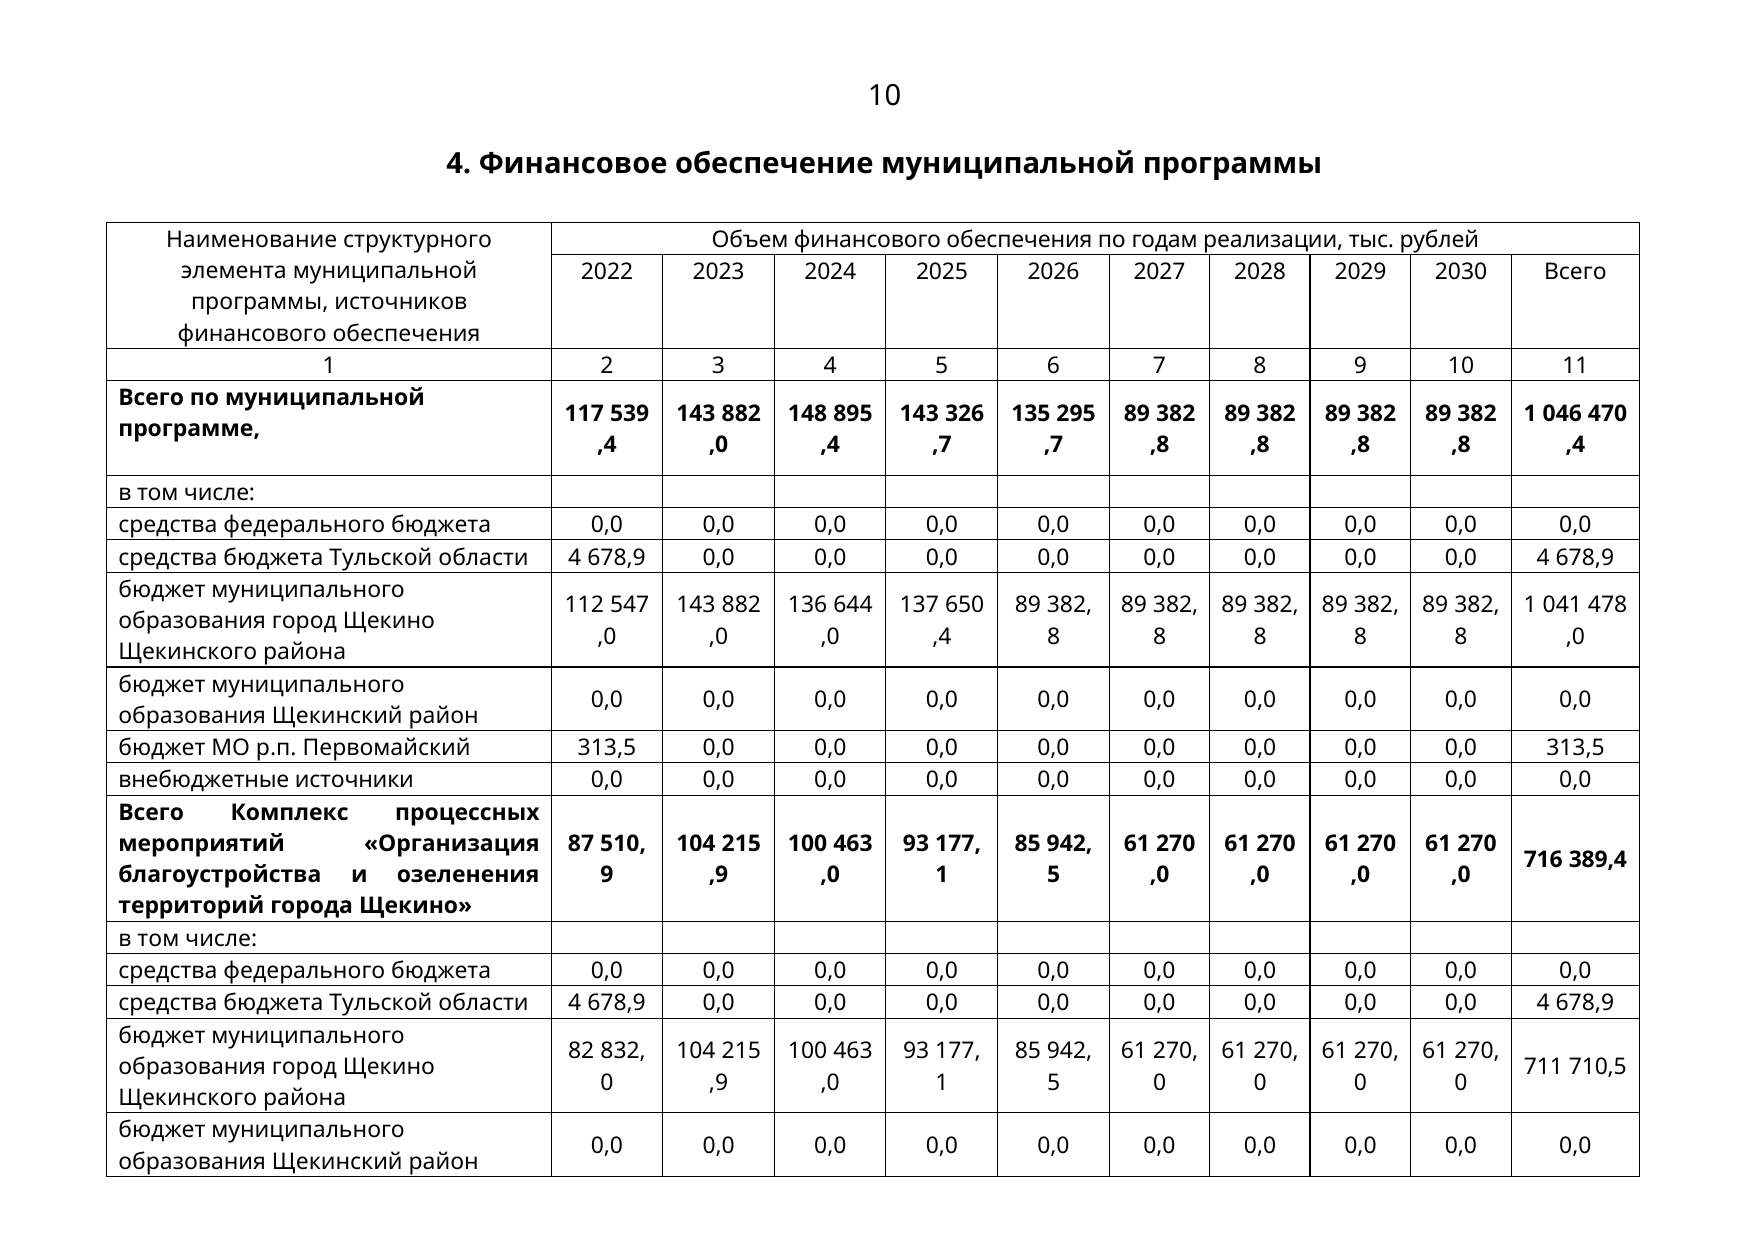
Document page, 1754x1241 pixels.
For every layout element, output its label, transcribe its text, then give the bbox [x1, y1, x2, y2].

table_cell 0,0 [1210, 540, 1309, 572]
table_cell 0,0 [775, 954, 885, 985]
table_cell [1411, 922, 1511, 953]
table_cell 0,0 [1311, 954, 1410, 985]
table_cell [998, 476, 1109, 507]
table_cell 9 [1311, 349, 1410, 380]
table_cell 0,0 [886, 763, 997, 794]
table_cell 2026 [998, 255, 1109, 348]
table_cell 0,0 [1512, 1113, 1639, 1176]
table_cell 61 270,0 [1110, 796, 1209, 921]
table_cell 0,0 [1110, 986, 1209, 1017]
table_cell 2030 [1411, 255, 1511, 348]
table_cell 1 041 478,0 [1512, 573, 1639, 666]
table_cell 716 389,4 [1512, 796, 1639, 921]
table_cell бюджет муниципального образования Щекинский район [107, 668, 551, 730]
table_cell 61 270,0 [1411, 1019, 1511, 1112]
table_cell 0,0 [998, 954, 1109, 985]
table_cell 0,0 [1311, 508, 1410, 539]
table_cell 0,0 [663, 1113, 774, 1176]
table_cell 0,0 [1411, 1113, 1511, 1176]
table_cell бюджет муниципального образования Щекинский район [107, 1113, 551, 1176]
table_cell 11 [1512, 349, 1639, 380]
table_cell [663, 922, 774, 953]
table_cell 0,0 [1210, 1113, 1309, 1176]
table_cell средства федерального бюджета [107, 954, 551, 985]
table_cell 0,0 [1311, 731, 1410, 762]
table_cell 2 [552, 349, 662, 380]
table_cell [886, 922, 997, 953]
table_cell 0,0 [1210, 954, 1309, 985]
table_cell 0,0 [886, 508, 997, 539]
table_cell 143 882,0 [663, 573, 774, 666]
table_cell [998, 922, 1109, 953]
table_cell 1 046 470,4 [1512, 381, 1639, 475]
table_cell 313,5 [1512, 731, 1639, 762]
table_cell 0,0 [1210, 668, 1309, 730]
table_cell 89 382,8 [998, 573, 1109, 666]
table_cell 0,0 [886, 731, 997, 762]
table_cell 2027 [1110, 255, 1209, 348]
table_cell 61 270,0 [1411, 796, 1511, 921]
table_cell 143 326,7 [886, 381, 997, 475]
table_cell 0,0 [1411, 763, 1511, 794]
table_cell 0,0 [663, 508, 774, 539]
table_cell 61 270,0 [1311, 1019, 1410, 1112]
table_cell [552, 476, 662, 507]
table_cell 4 678,9 [552, 540, 662, 572]
table_cell 0,0 [775, 668, 885, 730]
table_cell 0,0 [1210, 986, 1309, 1017]
table_cell 5 [886, 349, 997, 380]
table_cell 3 [663, 349, 774, 380]
table_cell 0,0 [998, 763, 1109, 794]
table_cell 4 678,9 [552, 986, 662, 1017]
table_cell 4 678,9 [1512, 540, 1639, 572]
text 4. Финансовое обеспечение муниципальной программы [118, 142, 1651, 182]
table_cell 0,0 [1110, 763, 1209, 794]
table_cell 89 382,8 [1311, 573, 1410, 666]
table_cell 0,0 [1512, 954, 1639, 985]
table_header Объем финансового обеспечения по годам реализации, тыс. рублей [552, 223, 1639, 254]
table_cell 7 [1110, 349, 1209, 380]
table_cell 4 678,9 [1512, 986, 1639, 1017]
table_cell 4 [775, 349, 885, 380]
table_cell 0,0 [1110, 540, 1209, 572]
table_cell средства бюджета Тульской области [107, 986, 551, 1017]
table_cell средства федерального бюджета [107, 508, 551, 539]
table_cell [1411, 476, 1511, 507]
table_cell 0,0 [886, 540, 997, 572]
table_cell бюджет муниципального образования город Щекино Щекинского района [107, 1019, 551, 1112]
table_cell Всего Комплекс процессных мероприятий «Организация благоустройства и озеленения территорий города Щекино» [107, 796, 551, 921]
table_cell 0,0 [1411, 668, 1511, 730]
table_cell 61 270,0 [1210, 796, 1309, 921]
table_cell 0,0 [1110, 731, 1209, 762]
table_cell [1210, 922, 1309, 953]
table_cell 0,0 [1110, 508, 1209, 539]
table_cell 0,0 [1311, 986, 1410, 1017]
table_cell 313,5 [552, 731, 662, 762]
table_cell 137 650,4 [886, 573, 997, 666]
table_cell внебюджетные источники [107, 763, 551, 794]
table_cell 0,0 [663, 954, 774, 985]
table_cell 0,0 [1512, 763, 1639, 794]
table_cell [1110, 476, 1209, 507]
table_cell 0,0 [663, 668, 774, 730]
table_cell 0,0 [998, 508, 1109, 539]
table_cell 112 547,0 [552, 573, 662, 666]
table_cell 89 382,8 [1411, 381, 1511, 475]
table_cell 0,0 [663, 731, 774, 762]
table_cell 0,0 [1411, 508, 1511, 539]
table_cell 0,0 [1411, 954, 1511, 985]
table_cell [775, 922, 885, 953]
table_cell [1311, 922, 1410, 953]
table_cell 85 942,5 [998, 1019, 1109, 1112]
table_cell 0,0 [1210, 508, 1309, 539]
table_cell [1512, 476, 1639, 507]
table_cell 8 [1210, 349, 1309, 380]
table_cell 0,0 [552, 1113, 662, 1176]
table_cell [1210, 476, 1309, 507]
table_cell 0,0 [1110, 1113, 1209, 1176]
table_cell 0,0 [663, 763, 774, 794]
table_cell 82 832,0 [552, 1019, 662, 1112]
table_cell 136 644,0 [775, 573, 885, 666]
table_cell 0,0 [1210, 731, 1309, 762]
table_cell 61 270,0 [1110, 1019, 1209, 1112]
table_cell [1311, 476, 1410, 507]
table_cell 0,0 [663, 986, 774, 1017]
table_cell 0,0 [1311, 763, 1410, 794]
table_cell 61 270,0 [1311, 796, 1410, 921]
table_cell 0,0 [775, 540, 885, 572]
table_cell 2029 [1311, 255, 1410, 348]
table_cell 87 510,9 [552, 796, 662, 921]
table_cell 89 382,8 [1311, 381, 1410, 475]
table_cell 89 382,8 [1110, 573, 1209, 666]
table_cell 0,0 [1110, 668, 1209, 730]
table_cell 0,0 [886, 668, 997, 730]
table_cell 104 215,9 [663, 796, 774, 921]
table_cell 0,0 [1512, 668, 1639, 730]
table_cell 89 382,8 [1411, 573, 1511, 666]
table_cell 93 177,1 [886, 1019, 997, 1112]
table_cell 0,0 [1411, 731, 1511, 762]
table_cell бюджет муниципального образования город Щекино Щекинского района [107, 573, 551, 666]
table_cell 0,0 [552, 668, 662, 730]
table_cell 10 [1411, 349, 1511, 380]
table_cell 0,0 [1311, 1113, 1410, 1176]
table_cell 143 882,0 [663, 381, 774, 475]
table_cell [775, 476, 885, 507]
table_cell 0,0 [775, 508, 885, 539]
table_cell в том числе: [107, 922, 551, 953]
table_cell 0,0 [998, 986, 1109, 1017]
table_cell бюджет МО р.п. Первомайский [107, 731, 551, 762]
table_cell 711 710,5 [1512, 1019, 1639, 1112]
table_cell [552, 922, 662, 953]
table_cell 0,0 [1411, 540, 1511, 572]
table_cell 0,0 [886, 986, 997, 1017]
table_cell 0,0 [1110, 954, 1209, 985]
table_cell 2024 [775, 255, 885, 348]
table_cell 2023 [663, 255, 774, 348]
table_cell 0,0 [886, 954, 997, 985]
table_cell [886, 476, 997, 507]
table_header Наименование структурного элемента муниципальной программы, источников финансового обеспечения [107, 223, 551, 348]
table_cell 2028 [1210, 255, 1309, 348]
table_cell 0,0 [775, 1113, 885, 1176]
table_cell 0,0 [552, 508, 662, 539]
table_cell 1 [107, 349, 551, 380]
table_cell 100 463,0 [775, 1019, 885, 1112]
table_cell 0,0 [998, 731, 1109, 762]
table_cell 0,0 [1411, 986, 1511, 1017]
table_cell [1512, 922, 1639, 953]
table_cell 0,0 [775, 763, 885, 794]
table_cell 0,0 [998, 540, 1109, 572]
table_cell в том числе: [107, 476, 551, 507]
table_cell 0,0 [998, 668, 1109, 730]
table_cell 89 382,8 [1210, 381, 1309, 475]
table_cell 2022 [552, 255, 662, 348]
table_cell 85 942,5 [998, 796, 1109, 921]
table_cell 0,0 [552, 763, 662, 794]
table_cell [1110, 922, 1209, 953]
table_cell 89 382,8 [1210, 573, 1309, 666]
table_cell 6 [998, 349, 1109, 380]
table_cell 0,0 [775, 986, 885, 1017]
table_cell 0,0 [1210, 763, 1309, 794]
table_cell 0,0 [1512, 508, 1639, 539]
table_cell 117 539,4 [552, 381, 662, 475]
table_cell 148 895,4 [775, 381, 885, 475]
table_cell 135 295,7 [998, 381, 1109, 475]
table_cell 93 177,1 [886, 796, 997, 921]
table_cell 0,0 [663, 540, 774, 572]
table_cell 0,0 [998, 1113, 1109, 1176]
table_cell 0,0 [886, 1113, 997, 1176]
table_cell 0,0 [1311, 540, 1410, 572]
table_cell 100 463,0 [775, 796, 885, 921]
table_cell [663, 476, 774, 507]
table_cell 104 215,9 [663, 1019, 774, 1112]
table_cell 0,0 [552, 954, 662, 985]
table_cell 0,0 [1311, 668, 1410, 730]
table_cell Всего по муниципальной программе, [107, 381, 551, 475]
table_cell средства бюджета Тульской области [107, 540, 551, 572]
table_cell 61 270,0 [1210, 1019, 1309, 1112]
table_cell 2025 [886, 255, 997, 348]
table_cell 89 382,8 [1110, 381, 1209, 475]
table_cell 0,0 [775, 731, 885, 762]
table_cell Всего [1512, 255, 1639, 348]
